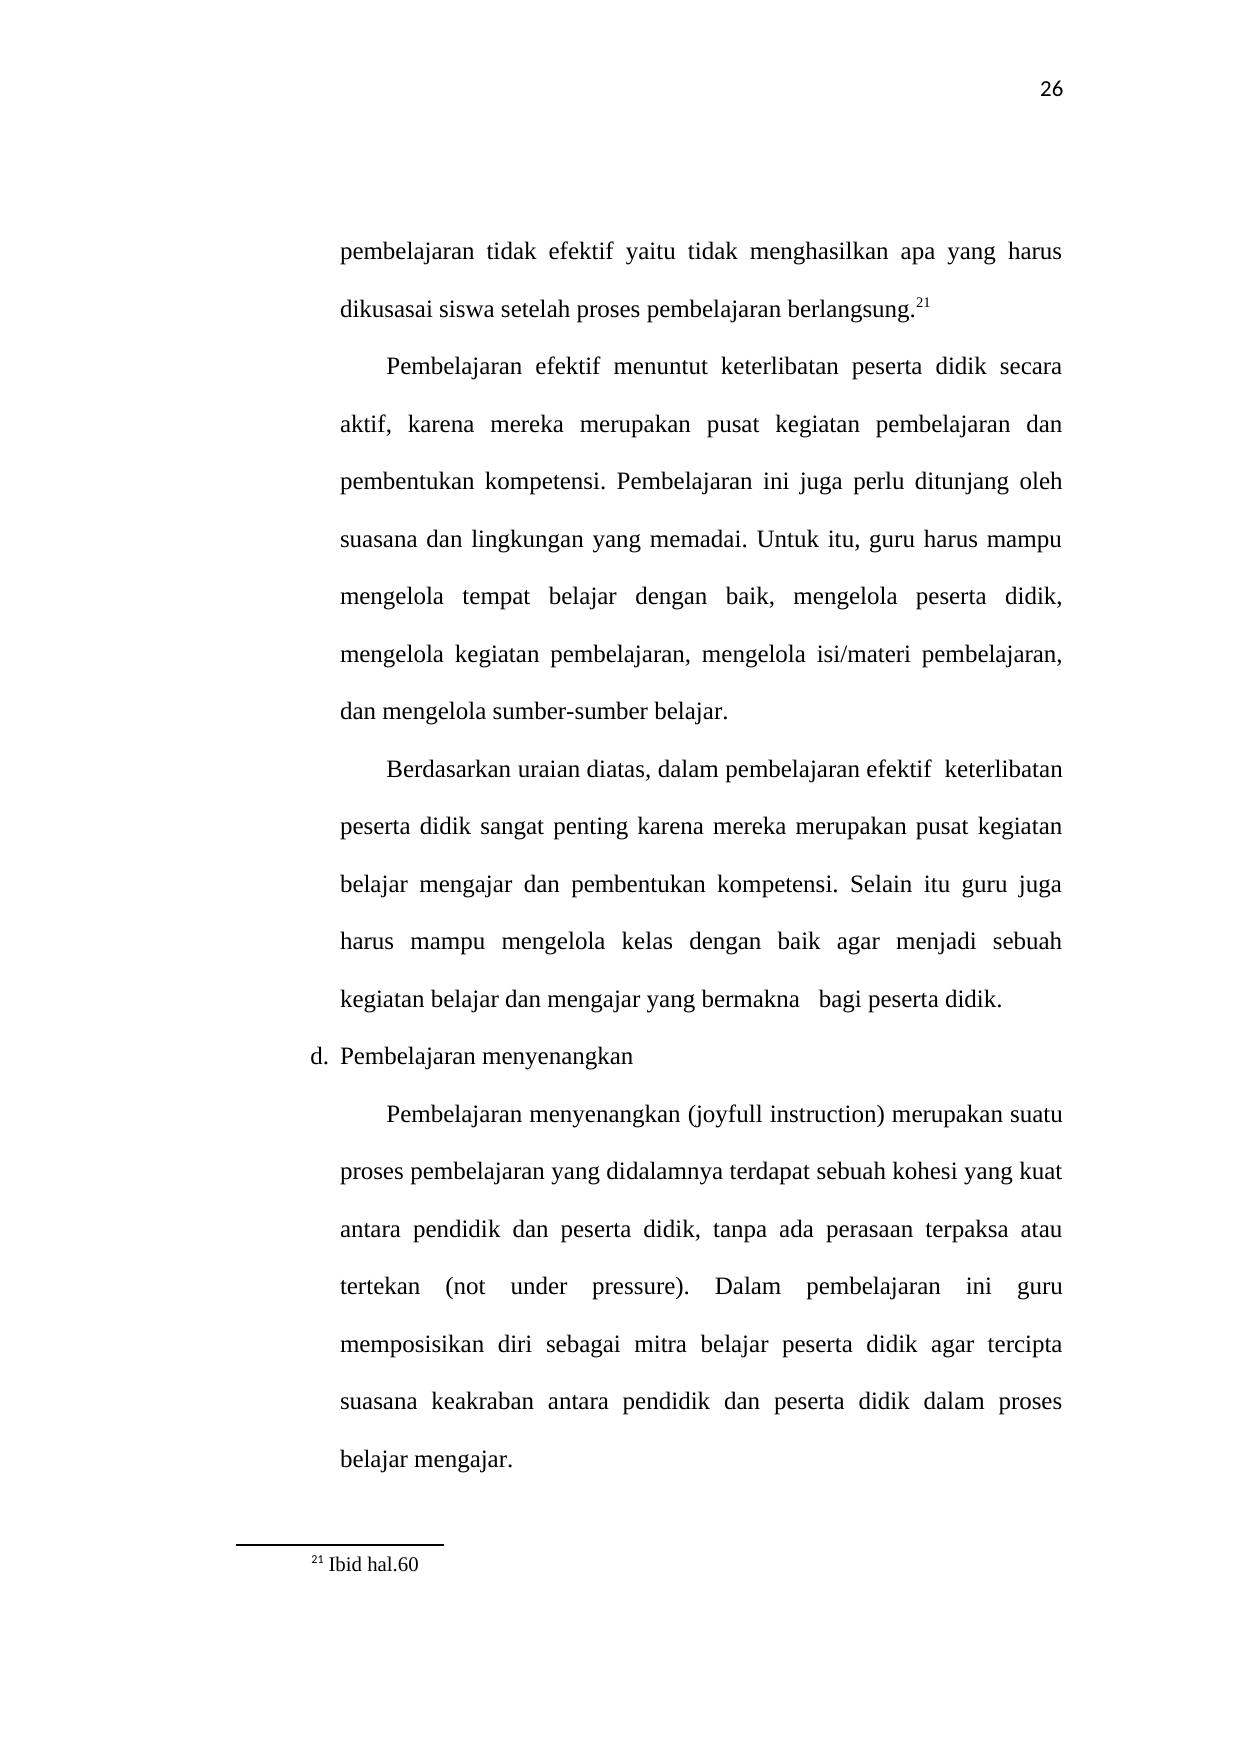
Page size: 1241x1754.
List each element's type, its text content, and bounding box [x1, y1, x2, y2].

list Pembelajaran efektif menuntut keterlibatan peserta didik secara aktif, karena mereka merupakan pusat kegiatan pembelajaran dan pembentukan kompetensi. Pembelajaran ini juga perlu ditunjang oleh suasana dan lingkungan yang memadai. Untuk itu, guru harus mampu mengelola tempat belajar dengan baik, mengelola peserta didik, mengelola kegiatan pembelajaran, mengelola isi/materi pembelajaran, dan mengelola sumber-sumber belajar. [340, 351, 1063, 725]
list Pembelajaran menyenangkan [310, 1041, 1063, 1070]
list Pembelajaran menyenangkan (joyfull instruction) merupakan suatu proses pembelajaran yang didalamnya terdapat sebuah kohesi yang kuat antara pendidik dan peserta didik, tanpa ada perasaan terpaksa atau tertekan (not under pressure). Dalam pembelajaran ini guru memposisikan diri sebagai mitra belajar peserta didik agar tercipta suasana keakraban antara pendidik dan peserta didik dalam proses belajar mengajar. [340, 1099, 1063, 1472]
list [340, 236, 1063, 322]
list Berdasarkan uraian diatas, dalam pembelajaran efektif keterlibatan peserta didik sangat penting karena mereka merupakan pusat kegiatan belajar mengajar dan pembentukan kompetensi. Selain itu guru juga harus mampu mengelola kelas dengan baik agar menjadi sebuah kegiatan belajar dan mengajar yang bermakna bagi peserta didik. [340, 754, 1063, 1012]
